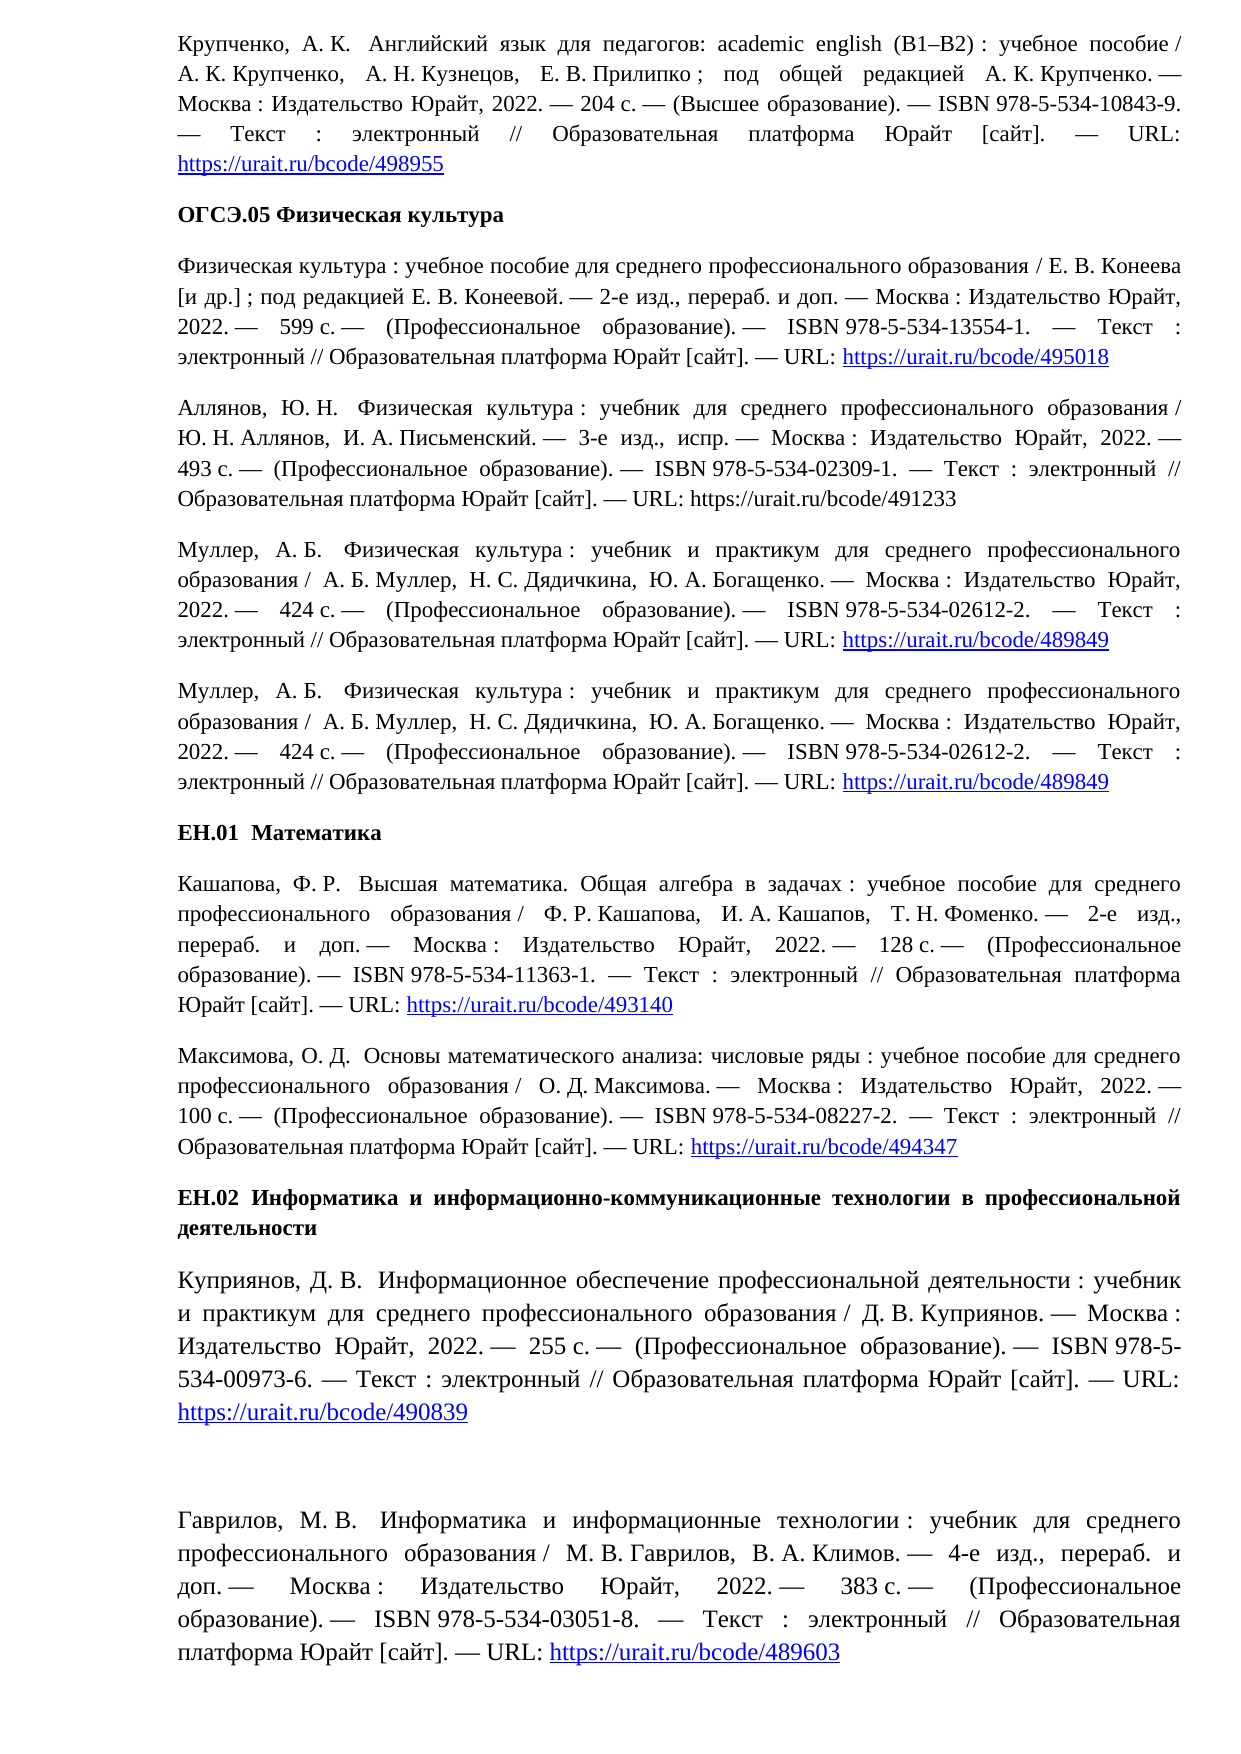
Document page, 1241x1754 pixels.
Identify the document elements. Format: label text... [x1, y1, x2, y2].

text ЕН.02 Информатика и информационно-коммуникационные технологии в профессиональной деятельности [177, 1184, 1181, 1240]
text Гаврилов, М. В. Информатика и информационные технологии : учебник для среднего профессионального образования / М. В. Гаврилов, В. А. Климов. — 4-е изд., перераб. и доп. — Москва : Издательство Юрайт, 2022. — 383 с. — (Профессиональное образование). — ISBN 978-5-534-03051-8. — Текст : электронный // Образовательная платформа Юрайт [сайт]. — URL: https://urait.ru/bcode/489603 [177, 1505, 1181, 1666]
text ОГСЭ.05 Физическая культура [177, 201, 1181, 228]
text Муллер, А. Б. Физическая культура : учебник и практикум для среднего профессионального образования / А. Б. Муллер, Н. С. Дядичкина, Ю. А. Богащенко. — Москва : Издательство Юрайт, 2022. — 424 с. — (Профессиональное образование). — ISBN 978-5-534-02612-2. — Текст : электронный // Образовательная платформа Юрайт [сайт]. — URL: https://urait.ru/bcode/489849 [177, 536, 1181, 653]
text Крупченко, А. К. Английский язык для педагогов: academic english (B1–B2) : учебное пособие / А. К. Крупченко, А. Н. Кузнецов, Е. В. Прилипко ; под общей редакцией А. К. Крупченко. — Москва : Издательство Юрайт, 2022. — 204 с. — (Высшее образование). — ISBN 978-5-534-10843-9. — Текст : электронный // Образовательная платформа Юрайт [сайт]. — URL: https://urait.ru/bcode/498955 [177, 29, 1181, 177]
text Куприянов, Д. В. Информационное обеспечение профессиональной деятельности : учебник и практикум для среднего профессионального образования / Д. В. Куприянов. — Москва : Издательство Юрайт, 2022. — 255 с. — (Профессиональное образование). — ISBN 978-5-534-00973-6. — Текст : электронный // Образовательная платформа Юрайт [сайт]. — URL: https://urait.ru/bcode/490839 [177, 1265, 1181, 1426]
text Муллер, А. Б. Физическая культура : учебник и практикум для среднего профессионального образования / А. Б. Муллер, Н. С. Дядичкина, Ю. А. Богащенко. — Москва : Издательство Юрайт, 2022. — 424 с. — (Профессиональное образование). — ISBN 978-5-534-02612-2. — Текст : электронный // Образовательная платформа Юрайт [сайт]. — URL: https://urait.ru/bcode/489849 [177, 677, 1181, 794]
text Максимова, О. Д. Основы математического анализа: числовые ряды : учебное пособие для среднего профессионального образования / О. Д. Максимова. — Москва : Издательство Юрайт, 2022. — 100 с. — (Профессиональное образование). — ISBN 978-5-534-08227-2. — Текст : электронный // Образовательная платформа Юрайт [сайт]. — URL: https://urait.ru/bcode/494347 [177, 1042, 1181, 1159]
text Физическая культура : учебное пособие для среднего профессионального образования / Е. В. Конеева [и др.] ; под редакцией Е. В. Конеевой. — 2-е изд., перераб. и доп. — Москва : Издательство Юрайт, 2022. — 599 с. — (Профессиональное образование). — ISBN 978-5-534-13554-1. — Текст : электронный // Образовательная платформа Юрайт [сайт]. — URL: https://urait.ru/bcode/495018 [177, 252, 1181, 369]
text Кашапова, Ф. Р. Высшая математика. Общая алгебра в задачах : учебное пособие для среднего профессионального образования / Ф. Р. Кашапова, И. А. Кашапов, Т. Н. Фоменко. — 2-е изд., перераб. и доп. — Москва : Издательство Юрайт, 2022. — 128 с. — (Профессиональное образование). — ISBN 978-5-534-11363-1. — Текст : электронный // Образовательная платформа Юрайт [сайт]. — URL: https://urait.ru/bcode/493140 [177, 870, 1181, 1017]
text ЕН.01 Математика [177, 819, 1181, 846]
text Аллянов, Ю. Н. Физическая культура : учебник для среднего профессионального образования / Ю. Н. Аллянов, И. А. Письменский. — 3-е изд., испр. — Москва : Издательство Юрайт, 2022. — 493 с. — (Профессиональное образование). — ISBN 978-5-534-02309-1. — Текст : электронный // Образовательная платформа Юрайт [сайт]. — URL: https://urait.ru/bcode/491233 [177, 394, 1181, 511]
